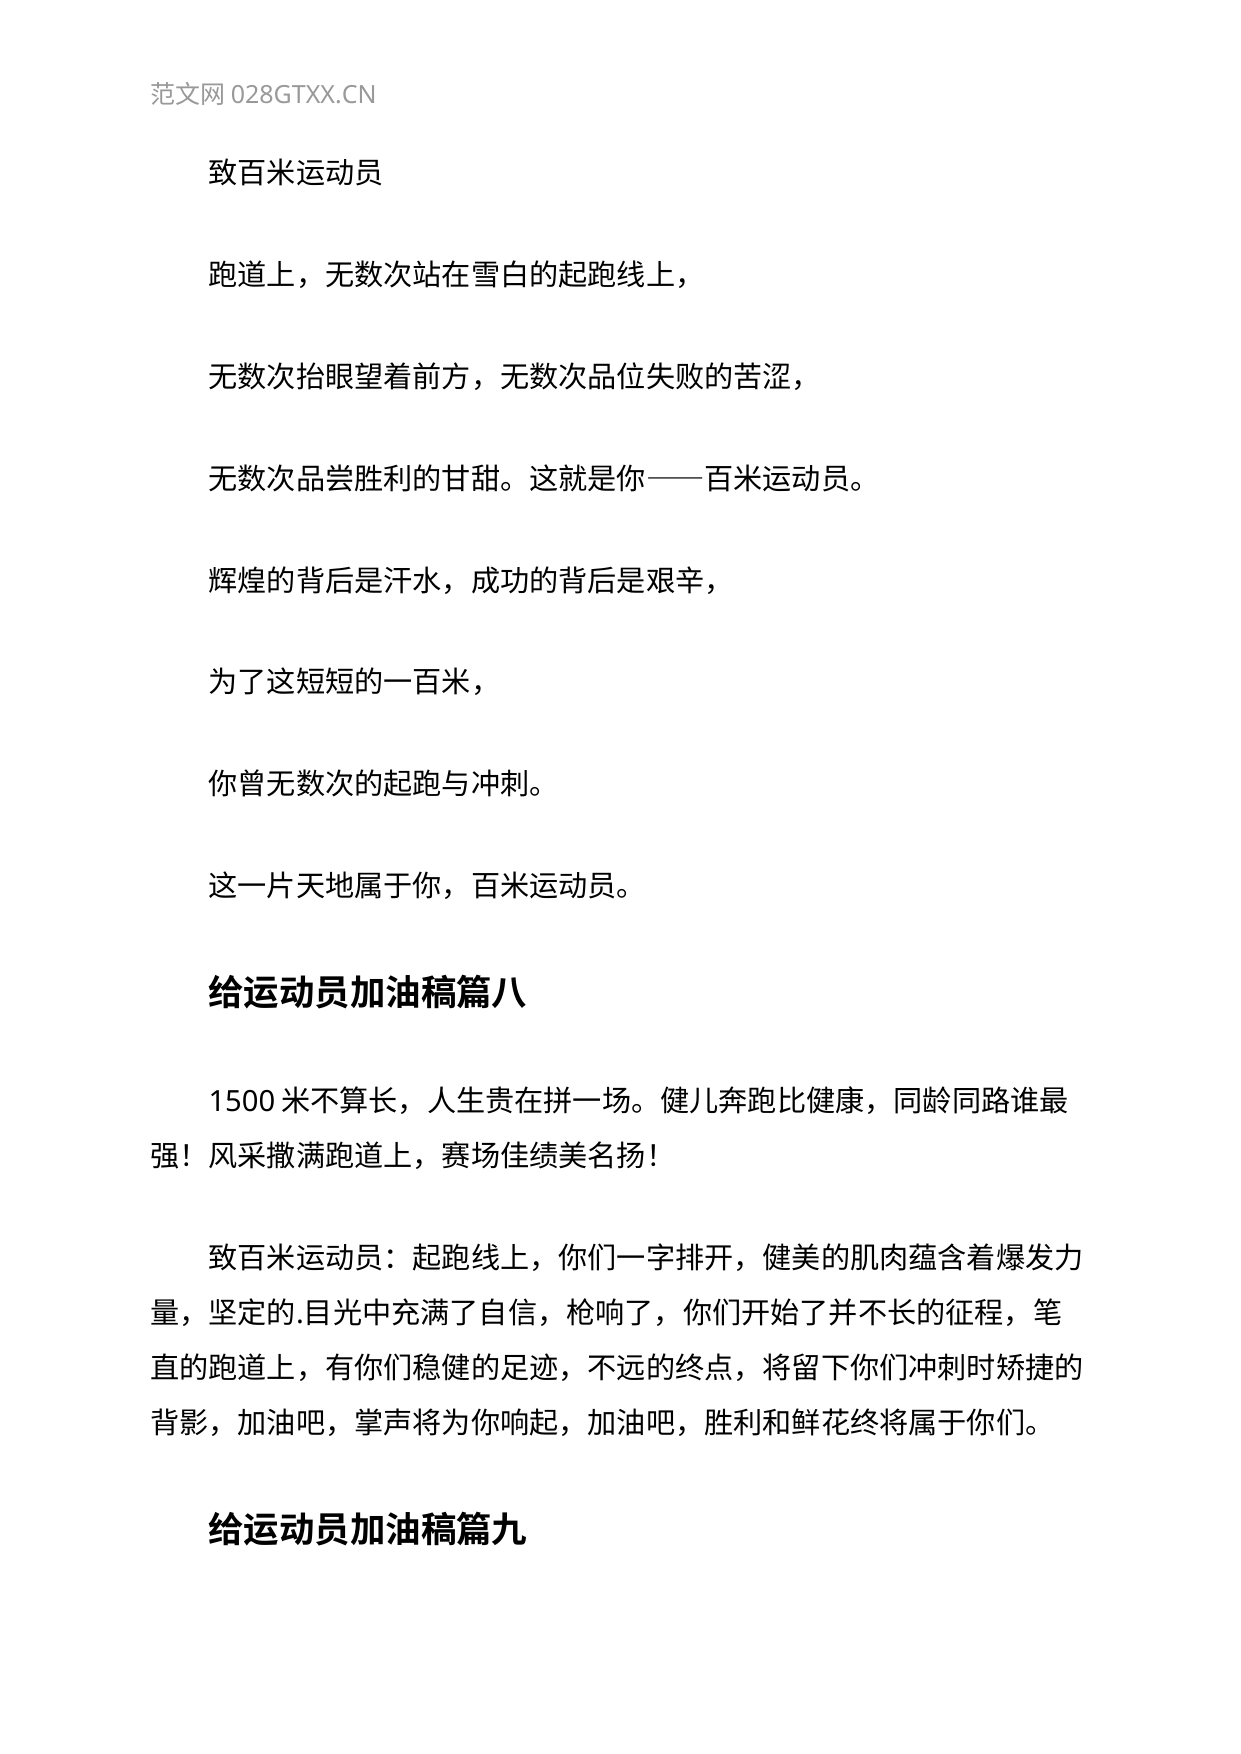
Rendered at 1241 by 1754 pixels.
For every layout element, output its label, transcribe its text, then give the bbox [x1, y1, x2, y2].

text 无数次品尝胜利的甘甜。这就是你——百米运动员。 [150, 455, 1090, 498]
text 致百米运动员：起跑线上，你们一字排开，健美的肌肉蕴含着爆发力量，坚定的.目光中充满了自信，枪响了，你们开始了并不长的征程，笔直的跑道上，有你们稳健的足迹，不远的终点，将留下你们冲刺时矫捷的背影，加油吧，掌声将为你响起，加油吧，胜利和鲜花终将属于你们。 [150, 1234, 1090, 1441]
text 跑道上，无数次站在雪白的起跑线上， [150, 252, 1090, 294]
text 为了这短短的一百米， [150, 659, 1090, 701]
text 致百米运动员 [150, 150, 1090, 192]
text 1500米不算长，人生贵在拼一场。健儿奔跑比健康，同龄同路谁最强！风采撒满跑道上，赛场佳绩美名扬！ [150, 1078, 1090, 1175]
text 你曾无数次的起跑与冲刺。 [150, 761, 1090, 803]
text 这一片天地属于你，百米运动员。 [150, 862, 1090, 905]
text 给运动员加油稿篇九 [150, 1501, 1090, 1552]
text 无数次抬眼望着前方，无数次品位失败的苦涩， [150, 353, 1090, 396]
text 给运动员加油稿篇八 [150, 964, 1090, 1015]
text 辉煌的背后是汗水，成功的背后是艰辛， [150, 557, 1090, 599]
